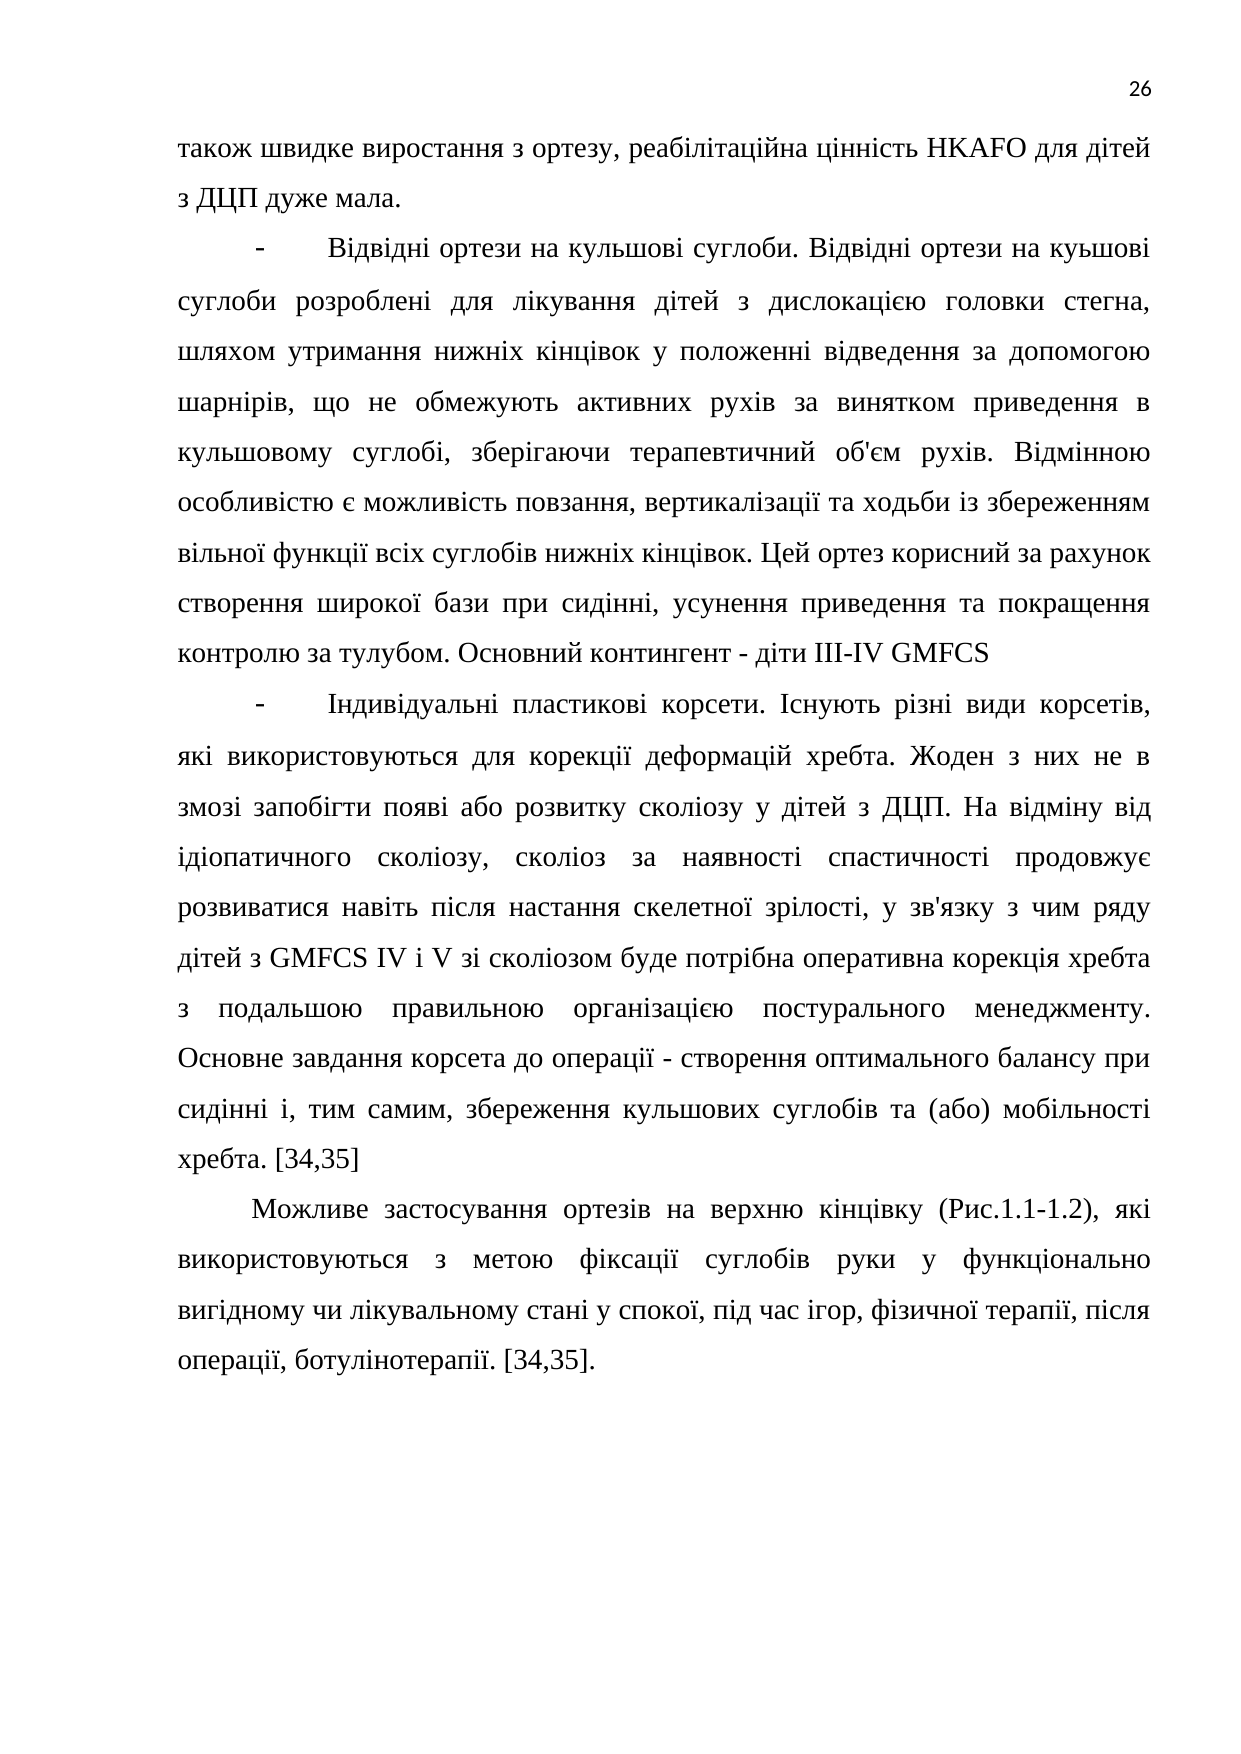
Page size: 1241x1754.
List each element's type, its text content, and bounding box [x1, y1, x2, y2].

list Індивідуальні пластикові корсети. Існують різні види корсетів, які використовуються для корекції деформацій хребта. Жоден з них не в змозі запобігти появі або розвитку сколіозу у дітей з ДЦП. На відміну від ідіопатичного сколіозу, сколіоз за наявності спастичності продовжує розвиватися навіть після настання скелетної зрілості, у зв'язку з чим ряду дітей з GMFCS IV і V зі сколіозом буде потрібна оперативна корекція хребта з подальшою правильною організацією постурального менеджменту. Основне завдання корсета до операції - створення оптимального балансу при сидінні і, тим самим, збереження кульшових суглобів та (або) мобільності хребта. [34,35] [177, 686, 1152, 1174]
text Можливе застосування ортезів на верхню кінцівку (Рис.1.1-1.2), які використовуються з метою фіксації суглобів руки у функціонально вигідному чи лікувальному стані у спокої, під час ігор, фізичної терапії, після операції, ботулінотерапії. [34,35]. [177, 1191, 1152, 1376]
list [177, 130, 1152, 214]
list Відвідні ортези на кульшові суглоби. Відвідні ортези на куьшові суглоби розроблені для лікування дітей з дислокацією головки стегна, шляхом утримання нижніх кінцівок у положенні відведення за допомогою шарнірів, що не обмежують активних рухів за винятком приведення в кульшовому суглобі, зберігаючи терапевтичний об'єм рухів. Відмінною особливістю є можливість повзання, вертикалізації та ходьби із збереженням вільної функції всіх суглобів нижніх кінцівок. Цей ортез корисний за рахунок створення широкої бази при сидінні, усунення приведення та покращення контролю за тулубом. Основний контингент - діти III-IV GMFCS [177, 230, 1152, 669]
